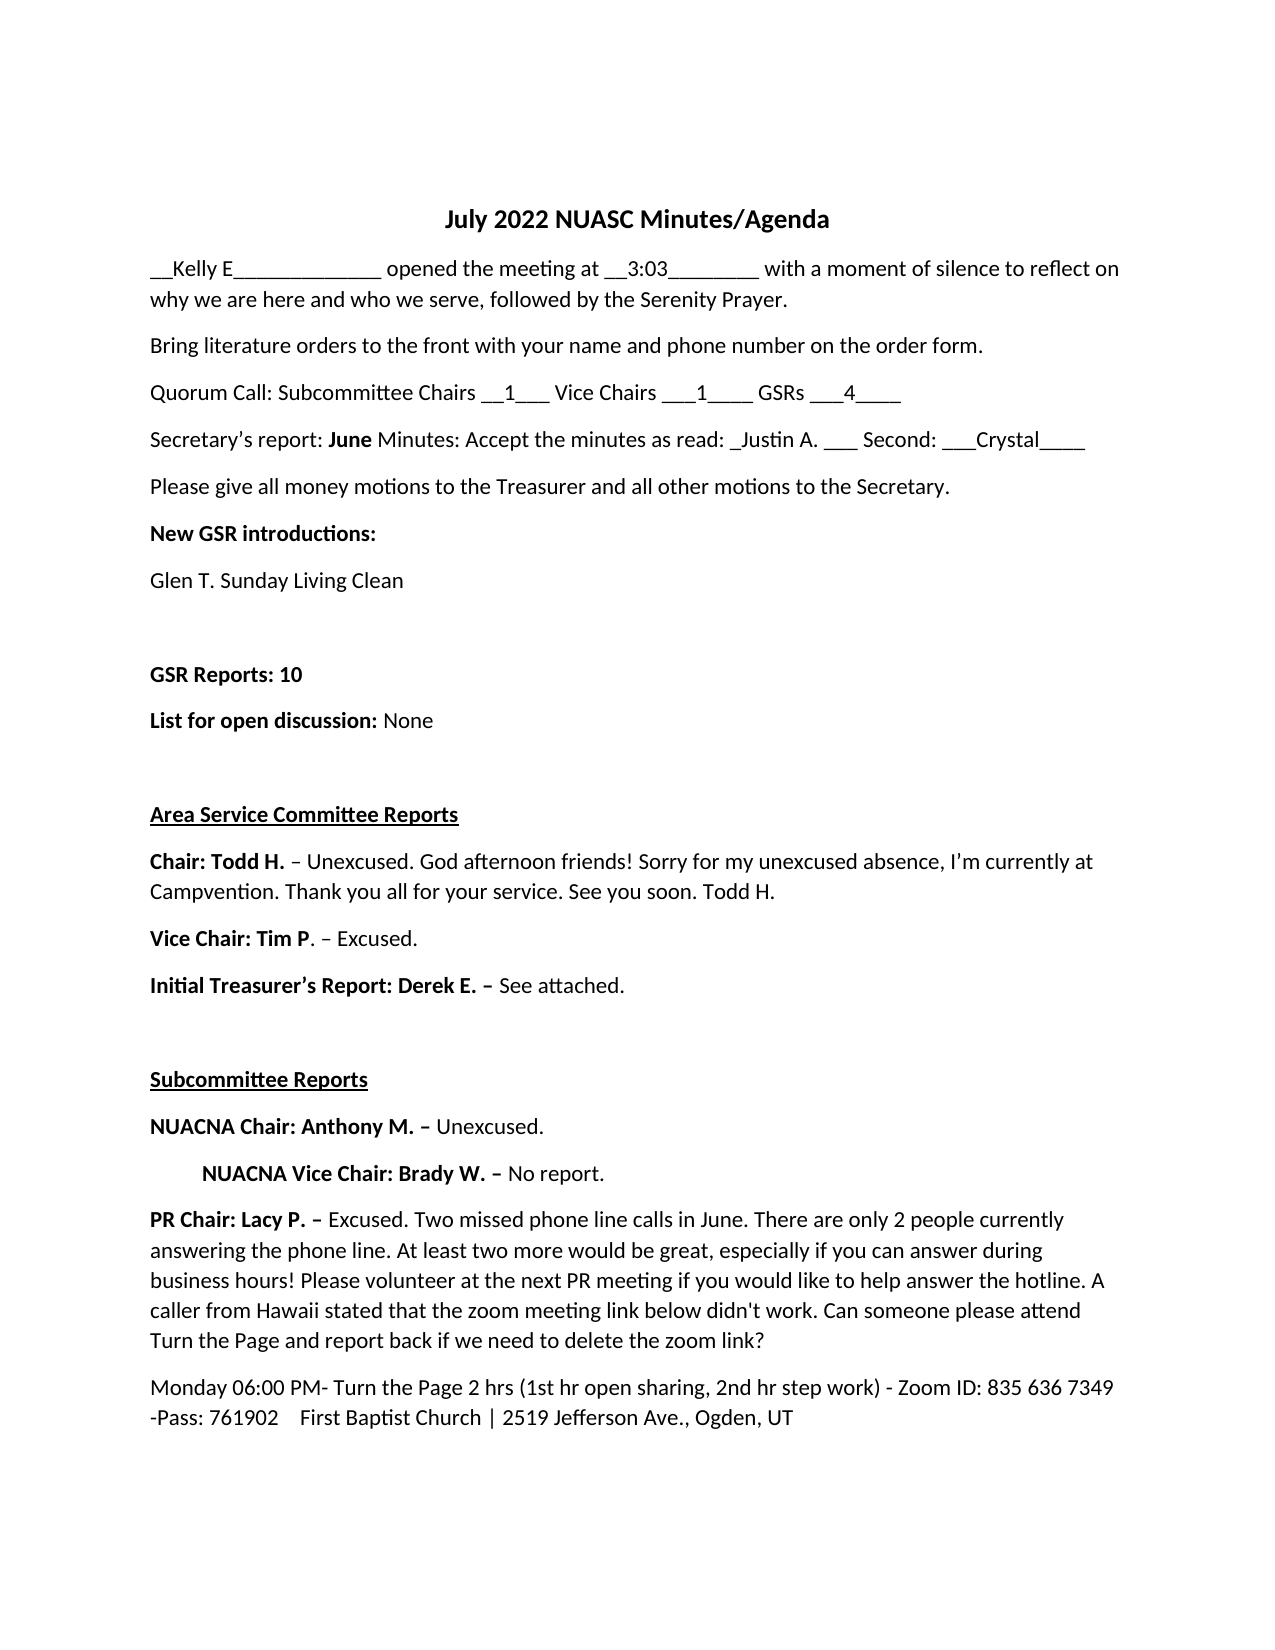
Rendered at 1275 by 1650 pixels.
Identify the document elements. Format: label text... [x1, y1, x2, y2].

text Monday 06:00 PM- Turn the Page 2 hrs (1st hr open sharing, 2nd hr step work) - Zoom ID: 835 636 7349 -Pass: 761902 First Baptist Church | 2519 Jefferson Ave., Ogden, UT [150, 1373, 1125, 1432]
text Subcommittee Reports [150, 1065, 1125, 1093]
text ​NUACNA Vice Chair: Brady W. – No report. [150, 1159, 1125, 1187]
text Area Service Committee Reports [150, 800, 1125, 828]
text Quorum Call: Subcommittee Chairs __1___ Vice Chairs ___1____ GSRs ___4____ [150, 378, 1125, 407]
text Glen T. Sunday Living Clean [150, 566, 1125, 594]
text List for open discussion: None [150, 707, 1125, 735]
text Bring literature orders to the front with your name and phone number on the order form. [150, 332, 1125, 360]
text __Kelly E_____________ opened the meeting at __3:03________ with a moment of silence to reflect on why we are here and who we serve, followed by the Serenity Prayer. [150, 254, 1125, 313]
text Initial Treasurer’s Report: Derek E. – See attached. [150, 971, 1125, 999]
text Chair: Todd H. – Unexcused. God afternoon friends! Sorry for my unexcused absence, I’m currently at Campvention. Thank you all for your service. See you soon. Todd H. [150, 847, 1125, 906]
text July 2022 NUASC Minutes/Agenda [150, 202, 1125, 235]
text GSR Reports: 10 [150, 660, 1125, 688]
text Vice Chair: Tim P. – Excused. [150, 924, 1125, 952]
text Please give all money motions to the Treasurer and all other motions to the Secretary. [150, 472, 1125, 500]
text New GSR introductions: [150, 519, 1125, 547]
text NUACNA Chair: Anthony M. – Unexcused. [150, 1112, 1125, 1140]
text PR Chair: Lacy P. – Excused. Two missed phone line calls in June. There are only 2 people currently answering the phone line. At least two more would be great, especially if you can answer during business hours! Please volunteer at the next PR meeting if you would like to help answer the hotline. A caller from Hawaii stated that the zoom meeting link below didn't work. Can someone please attend Turn the Page and report back if we need to delete the zoom link? [150, 1206, 1125, 1354]
text Secretary’s report: June Minutes: Accept the minutes as read: _Justin A. ___ Second: ___Crystal____ [150, 425, 1125, 453]
